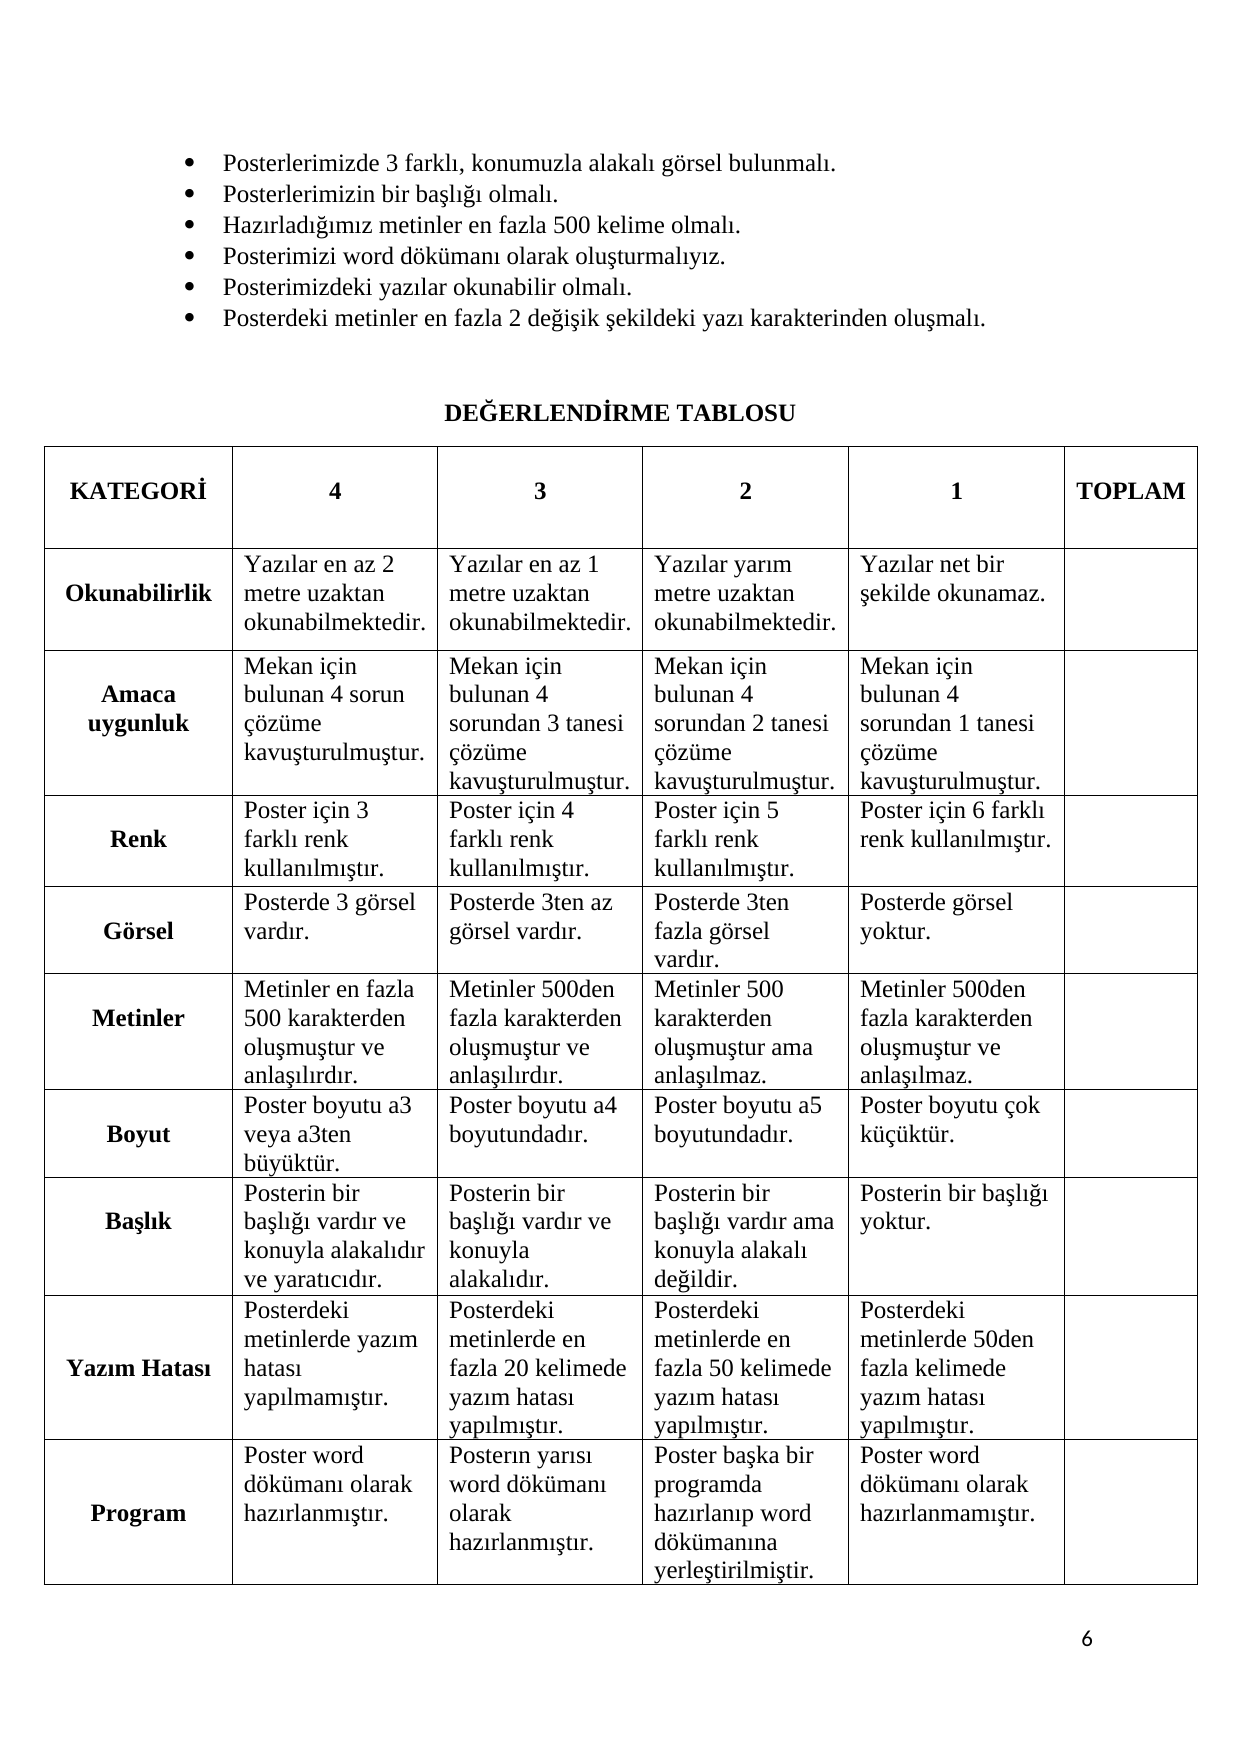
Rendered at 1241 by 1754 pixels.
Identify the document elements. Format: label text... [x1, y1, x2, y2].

table_cell Metinler 500den fazla karakterden oluşmuştur ve anlaşılmaz. [849, 974, 1064, 1089]
table_cell Yazılar en az 1 metre uzaktan okunabilmektedir. [438, 549, 642, 650]
table_cell Mekan için bulunan 4 sorundan 3 tanesi çözüme kavuşturulmuştur. [438, 651, 642, 794]
table_cell [1065, 1440, 1197, 1584]
table_cell Posterın yarısı word dökümanı olarak hazırlanmıştır. [438, 1440, 642, 1584]
table_cell Yazılar en az 2 metre uzaktan okunabilmektedir. [233, 549, 437, 650]
table_cell Yazılar net bir şekilde okunamaz. [849, 549, 1064, 650]
table_header 3 [438, 447, 642, 548]
table_cell Posterin bir başlığı vardır ve konuyla alakalıdır ve yaratıcıdır. [233, 1178, 437, 1294]
table_header 2 [643, 447, 848, 548]
list Posterimizdeki yazılar okunabilir olmalı. [185, 272, 1093, 301]
table_cell Boyut [45, 1090, 232, 1177]
table_cell Posterdeki metinlerde yazım hatası yapılmamıştır. [233, 1296, 437, 1439]
table_cell Posterin bir başlığı yoktur. [849, 1178, 1064, 1294]
table_cell Metinler 500den fazla karakterden oluşmuştur ve anlaşılırdır. [438, 974, 642, 1089]
table_header KATEGORİ [45, 447, 232, 548]
list Posterdeki metinler en fazla 2 değişik şekildeki yazı karakterinden oluşmalı. [185, 303, 1093, 332]
table_cell Poster boyutu a5 boyutundadır. [643, 1090, 848, 1177]
list Posterimizi word dökümanı olarak oluşturmalıyız. [185, 241, 1093, 269]
table_cell Posterde 3 görsel vardır. [233, 887, 437, 973]
table_cell Görsel [45, 887, 232, 973]
table_cell Poster boyutu çok küçüktür. [849, 1090, 1064, 1177]
table_cell Yazım Hatası [45, 1296, 232, 1439]
table_header 1 [849, 447, 1064, 548]
table_cell Mekan için bulunan 4 sorundan 1 tanesi çözüme kavuşturulmuştur. [849, 651, 1064, 794]
table_cell Metinler [45, 974, 232, 1089]
table_cell [1065, 1178, 1197, 1294]
table_cell [1065, 549, 1197, 650]
table_cell [1065, 974, 1197, 1089]
list Hazırladığımız metinler en fazla 500 kelime olmalı. [185, 210, 1093, 238]
table_cell Posterdeki metinlerde 50den fazla kelimede yazım hatası yapılmıştır. [849, 1296, 1064, 1439]
table_cell [1065, 887, 1197, 973]
table_cell Poster word dökümanı olarak hazırlanmıştır. [233, 1440, 437, 1584]
table_cell Posterde görsel yoktur. [849, 887, 1064, 973]
table_cell Poster için 3 farklı renk kullanılmıştır. [233, 796, 437, 886]
table_cell Metinler 500 karakterden oluşmuştur ama anlaşılmaz. [643, 974, 848, 1089]
table_header 4 [233, 447, 437, 548]
table_cell Posterdeki metinlerde en fazla 20 kelimede yazım hatası yapılmıştır. [438, 1296, 642, 1439]
table_cell Renk [45, 796, 232, 886]
table_cell Poster için 4 farklı renk kullanılmıştır. [438, 796, 642, 886]
table_cell Mekan için bulunan 4 sorun çözüme kavuşturulmuştur. [233, 651, 437, 794]
table_cell Posterde 3ten fazla görsel vardır. [643, 887, 848, 973]
text DEĞERLENDİRME TABLOSU [148, 398, 1093, 427]
table_cell Başlık [45, 1178, 232, 1294]
table_cell Posterin bir başlığı vardır ama konuyla alakalı değildir. [643, 1178, 848, 1294]
table_cell Posterin bir başlığı vardır ve konuyla alakalıdır. [438, 1178, 642, 1294]
table_cell Amaca uygunluk [45, 651, 232, 794]
list Posterlerimizde 3 farklı, konumuzla alakalı görsel bulunmalı. [185, 148, 1093, 176]
table_cell Poster boyutu a3 veya a3ten büyüktür. [233, 1090, 437, 1177]
table_cell Poster için 6 farklı renk kullanılmıştır. [849, 796, 1064, 886]
table_cell Posterde 3ten az görsel vardır. [438, 887, 642, 973]
table_cell Poster başka bir programda hazırlanıp word dökümanına yerleştirilmiştir. [643, 1440, 848, 1584]
table_cell [1065, 796, 1197, 886]
table_cell Program [45, 1440, 232, 1584]
table_cell Posterdeki metinlerde en fazla 50 kelimede yazım hatası yapılmıştır. [643, 1296, 848, 1439]
table_cell Mekan için bulunan 4 sorundan 2 tanesi çözüme kavuşturulmuştur. [643, 651, 848, 794]
table_cell [1065, 1296, 1197, 1439]
table_cell [1065, 1090, 1197, 1177]
table_header TOPLAM [1065, 447, 1197, 548]
table_cell Poster word dökümanı olarak hazırlanmamıştır. [849, 1440, 1064, 1584]
table_cell Poster için 5 farklı renk kullanılmıştır. [643, 796, 848, 886]
table_cell Metinler en fazla 500 karakterden oluşmuştur ve anlaşılırdır. [233, 974, 437, 1089]
table_cell Poster boyutu a4 boyutundadır. [438, 1090, 642, 1177]
table_cell Yazılar yarım metre uzaktan okunabilmektedir. [643, 549, 848, 650]
table_cell Okunabilirlik [45, 549, 232, 650]
table_cell [1065, 651, 1197, 794]
list Posterlerimizin bir başlığı olmalı. [185, 179, 1093, 207]
